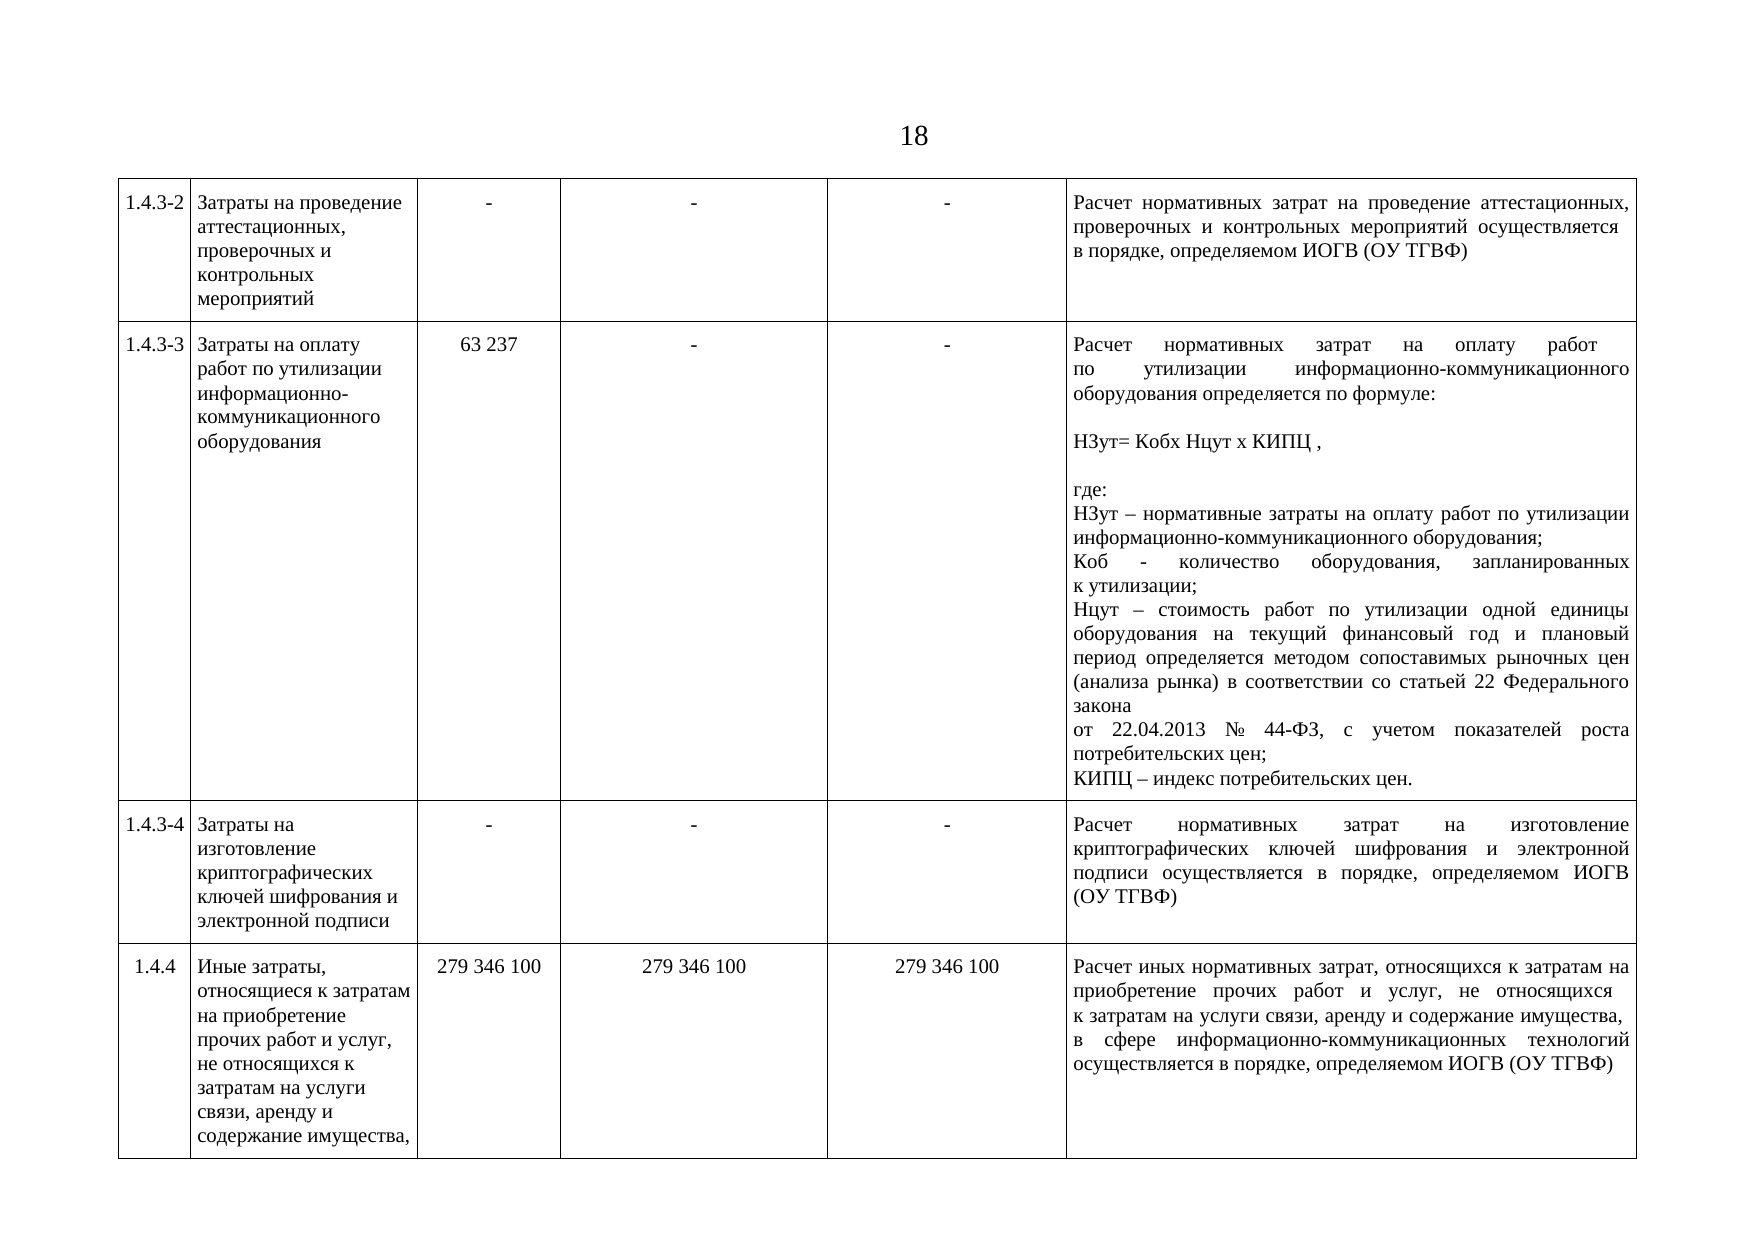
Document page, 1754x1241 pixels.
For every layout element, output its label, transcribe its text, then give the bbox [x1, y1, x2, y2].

table_cell - [561, 179, 827, 321]
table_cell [191, 944, 417, 1157]
table_cell Расчет нормативных затрат на проведение аттестационных, проверочных и контрольных мероприятий осуществляется в порядке, определяемом ИОГВ (ОУ ТГВФ) [1067, 179, 1636, 321]
table_cell 1.4.4 [119, 944, 190, 1157]
table_cell Расчет нормативных затрат на оплату работ по утилизации информационно-коммуникационного оборудования определяется по формуле: НЗут= Кобx Нцут х КИПЦ , где: НЗут – нормативные затраты на оплату работ по утилизации информационно-коммуникационного оборудования; Коб - количество оборудования, запланированных к утилизации; Нцут – стоимость работ по утилизации одной единицы оборудования на текущий финансовый год и плановый период определяется методом сопоставимых рыночных цен (анализа рынка) в соответствии со статьей 22 Федерального закона от 22.04.2013 № 44-ФЗ, с учетом показателей роста потребительских цен; КИПЦ – индекс потребительских цен. [1067, 322, 1636, 800]
table_cell - [418, 801, 560, 943]
table_cell Затраты на проведение аттестационных, проверочных и контрольных мероприятий [191, 179, 417, 321]
table_cell - [561, 801, 827, 943]
table_cell Затраты на изготовление криптографических ключей шифрования и электронной подписи [191, 801, 417, 943]
table_cell 279 346 100 [561, 944, 827, 1157]
table_cell Затраты на оплату работ по утилизации информационно-коммуникационного оборудования [191, 322, 417, 800]
table_cell 1.4.3-4 [119, 801, 190, 943]
table_cell 279 346 100 [418, 944, 560, 1157]
table_cell 1.4.3-2 [119, 179, 190, 321]
table_cell - [828, 179, 1066, 321]
table_cell 1.4.3-3 [119, 322, 190, 800]
table_cell Расчет нормативных затрат на изготовление криптографических ключей шифрования и электронной подписи осуществляется в порядке, определяемом ИОГВ (ОУ ТГВФ) [1067, 801, 1636, 943]
table_cell - [828, 801, 1066, 943]
table_cell 279 346 100 [828, 944, 1066, 1157]
table_cell - [418, 179, 560, 321]
table_cell 63 237 [418, 322, 560, 800]
table_cell - [828, 322, 1066, 800]
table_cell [1067, 944, 1636, 1157]
table_cell - [561, 322, 827, 800]
